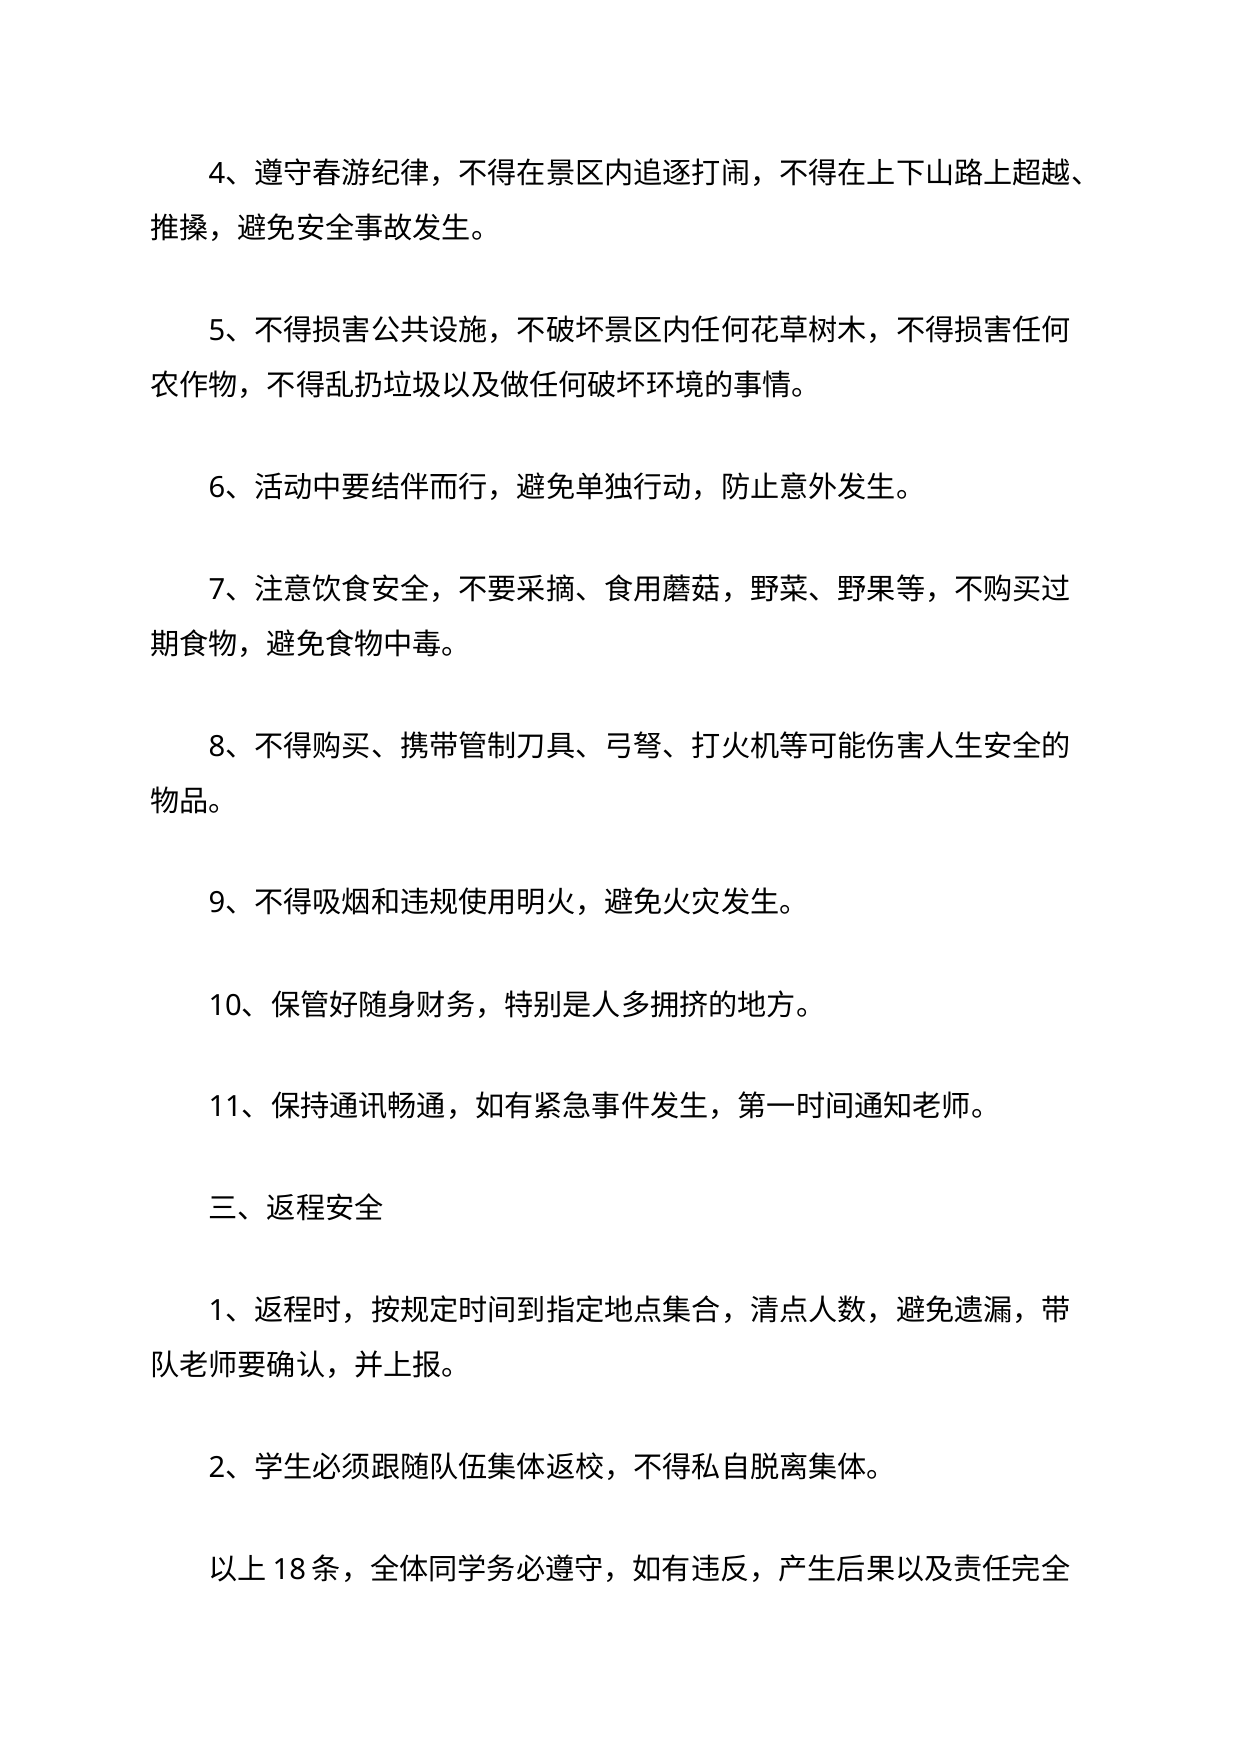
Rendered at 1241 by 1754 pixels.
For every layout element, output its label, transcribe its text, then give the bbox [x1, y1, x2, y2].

text 6、活动中要结伴而行，避免单独行动，防止意外发生。 [150, 463, 1090, 506]
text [150, 1546, 1090, 1588]
text 10、保管好随身财务，特别是人多拥挤的地方。 [150, 981, 1090, 1023]
text 11、保持通讯畅通，如有紧急事件发生，第一时间通知老师。 [150, 1083, 1090, 1125]
text 5、不得损害公共设施，不破坏景区内任何花草树木，不得损害任何农作物，不得乱扔垃圾以及做任何破坏环境的事情。 [150, 307, 1090, 404]
text 三、返程安全 [150, 1185, 1090, 1227]
text 8、不得购买、携带管制刀具、弓弩、打火机等可能伤害人生安全的物品。 [150, 722, 1090, 819]
text 1、返程时，按规定时间到指定地点集合，清点人数，避免遗漏，带队老师要确认，并上报。 [150, 1287, 1090, 1384]
text 4、遵守春游纪律，不得在景区内追逐打闹，不得在上下山路上超越、推搡，避免安全事故发生。 [150, 150, 1090, 247]
text 2、学生必须跟随队伍集体返校，不得私自脱离集体。 [150, 1443, 1090, 1486]
text 9、不得吸烟和违规使用明火，避免火灾发生。 [150, 879, 1090, 921]
text 7、注意饮食安全，不要采摘、食用蘑菇，野菜、野果等，不购买过期食物，避免食物中毒。 [150, 566, 1090, 663]
